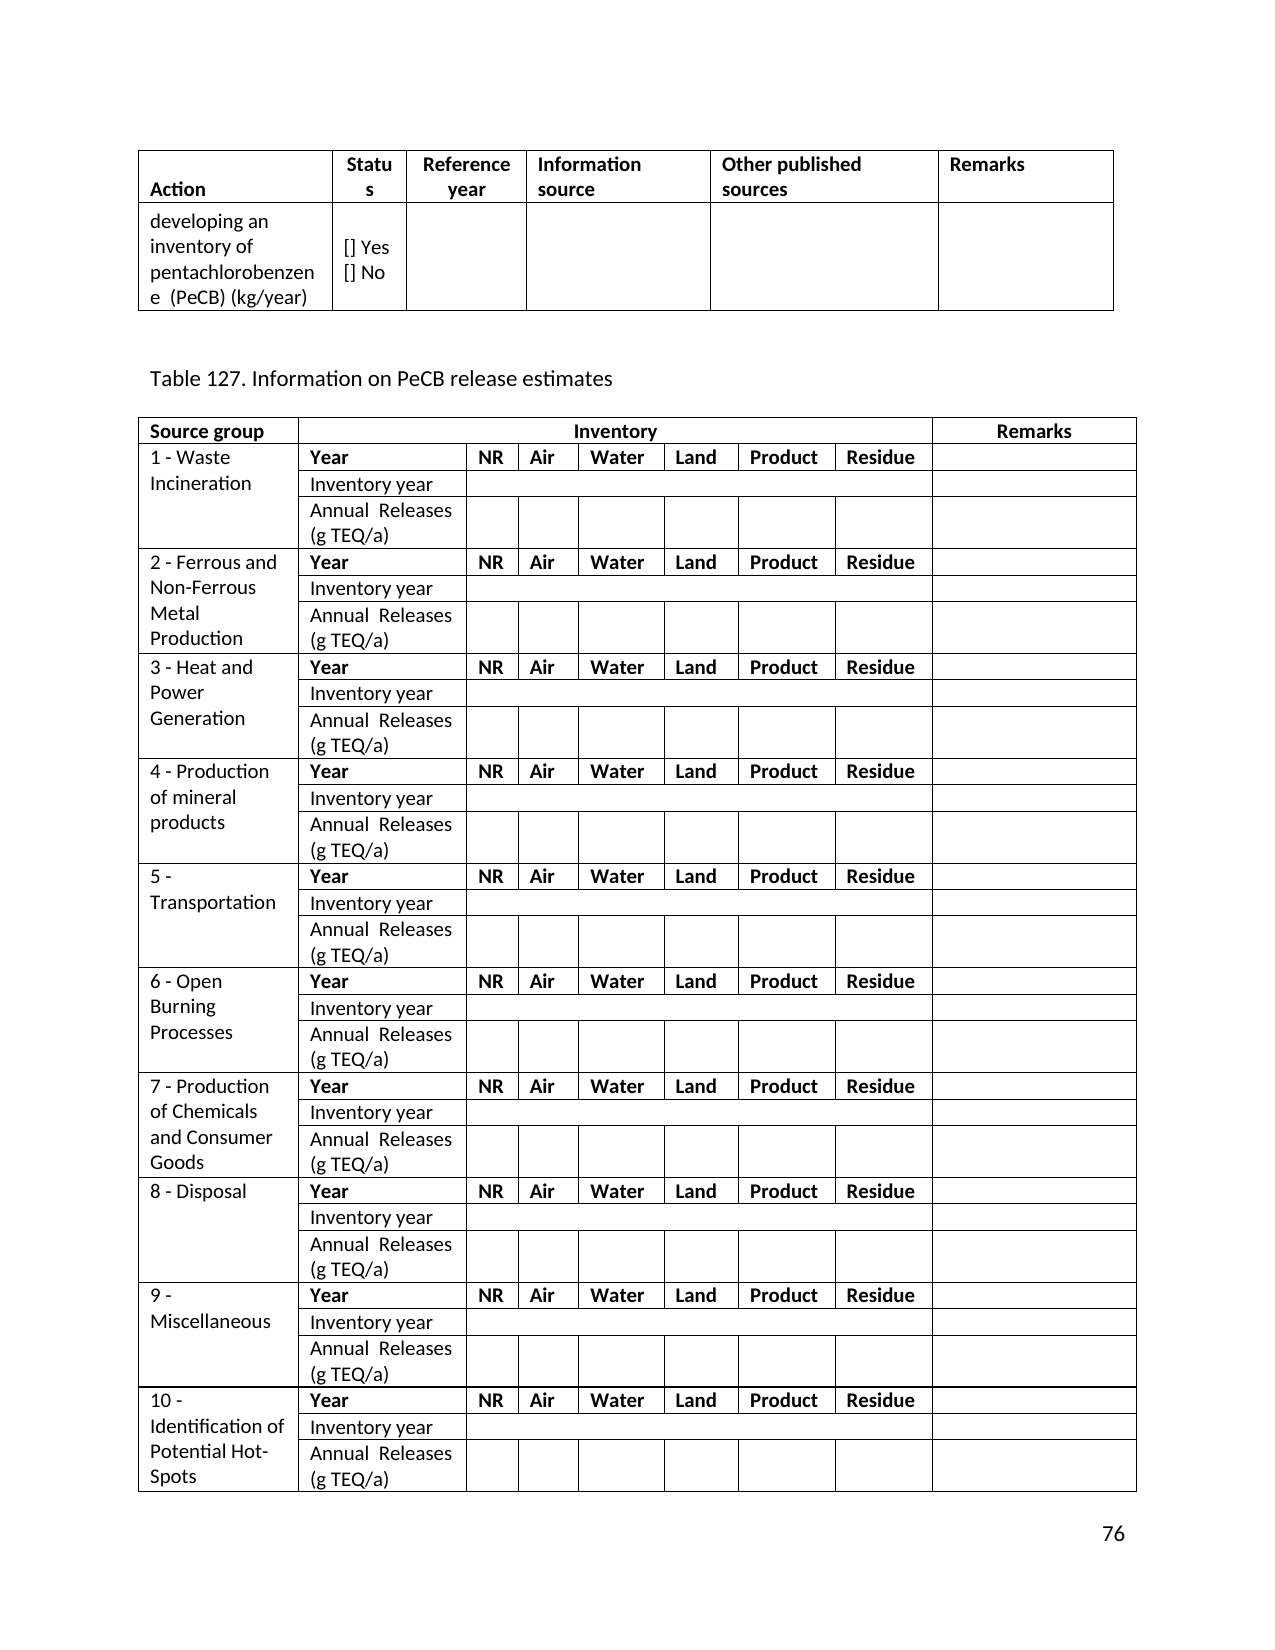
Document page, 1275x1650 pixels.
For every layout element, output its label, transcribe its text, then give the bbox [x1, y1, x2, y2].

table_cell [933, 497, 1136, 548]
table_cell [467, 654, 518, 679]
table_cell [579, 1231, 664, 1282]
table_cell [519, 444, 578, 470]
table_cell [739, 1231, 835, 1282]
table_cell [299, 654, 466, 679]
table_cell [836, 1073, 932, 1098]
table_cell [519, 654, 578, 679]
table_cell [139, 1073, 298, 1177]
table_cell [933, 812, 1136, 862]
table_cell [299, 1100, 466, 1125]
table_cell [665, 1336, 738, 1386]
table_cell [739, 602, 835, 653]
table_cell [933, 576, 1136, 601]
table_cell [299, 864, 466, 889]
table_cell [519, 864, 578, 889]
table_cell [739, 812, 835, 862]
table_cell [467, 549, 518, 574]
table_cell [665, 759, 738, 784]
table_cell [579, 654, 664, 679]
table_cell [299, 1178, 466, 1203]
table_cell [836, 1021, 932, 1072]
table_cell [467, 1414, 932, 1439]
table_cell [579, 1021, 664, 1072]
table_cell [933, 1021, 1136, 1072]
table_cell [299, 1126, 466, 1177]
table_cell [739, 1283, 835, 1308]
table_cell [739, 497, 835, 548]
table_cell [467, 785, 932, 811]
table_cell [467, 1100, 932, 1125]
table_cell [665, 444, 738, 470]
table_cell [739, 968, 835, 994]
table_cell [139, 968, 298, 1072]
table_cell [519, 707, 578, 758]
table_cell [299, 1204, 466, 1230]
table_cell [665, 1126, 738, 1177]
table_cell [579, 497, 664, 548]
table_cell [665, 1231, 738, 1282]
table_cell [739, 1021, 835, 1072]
text Table 127. Information on PeCB release estimates [150, 364, 1125, 392]
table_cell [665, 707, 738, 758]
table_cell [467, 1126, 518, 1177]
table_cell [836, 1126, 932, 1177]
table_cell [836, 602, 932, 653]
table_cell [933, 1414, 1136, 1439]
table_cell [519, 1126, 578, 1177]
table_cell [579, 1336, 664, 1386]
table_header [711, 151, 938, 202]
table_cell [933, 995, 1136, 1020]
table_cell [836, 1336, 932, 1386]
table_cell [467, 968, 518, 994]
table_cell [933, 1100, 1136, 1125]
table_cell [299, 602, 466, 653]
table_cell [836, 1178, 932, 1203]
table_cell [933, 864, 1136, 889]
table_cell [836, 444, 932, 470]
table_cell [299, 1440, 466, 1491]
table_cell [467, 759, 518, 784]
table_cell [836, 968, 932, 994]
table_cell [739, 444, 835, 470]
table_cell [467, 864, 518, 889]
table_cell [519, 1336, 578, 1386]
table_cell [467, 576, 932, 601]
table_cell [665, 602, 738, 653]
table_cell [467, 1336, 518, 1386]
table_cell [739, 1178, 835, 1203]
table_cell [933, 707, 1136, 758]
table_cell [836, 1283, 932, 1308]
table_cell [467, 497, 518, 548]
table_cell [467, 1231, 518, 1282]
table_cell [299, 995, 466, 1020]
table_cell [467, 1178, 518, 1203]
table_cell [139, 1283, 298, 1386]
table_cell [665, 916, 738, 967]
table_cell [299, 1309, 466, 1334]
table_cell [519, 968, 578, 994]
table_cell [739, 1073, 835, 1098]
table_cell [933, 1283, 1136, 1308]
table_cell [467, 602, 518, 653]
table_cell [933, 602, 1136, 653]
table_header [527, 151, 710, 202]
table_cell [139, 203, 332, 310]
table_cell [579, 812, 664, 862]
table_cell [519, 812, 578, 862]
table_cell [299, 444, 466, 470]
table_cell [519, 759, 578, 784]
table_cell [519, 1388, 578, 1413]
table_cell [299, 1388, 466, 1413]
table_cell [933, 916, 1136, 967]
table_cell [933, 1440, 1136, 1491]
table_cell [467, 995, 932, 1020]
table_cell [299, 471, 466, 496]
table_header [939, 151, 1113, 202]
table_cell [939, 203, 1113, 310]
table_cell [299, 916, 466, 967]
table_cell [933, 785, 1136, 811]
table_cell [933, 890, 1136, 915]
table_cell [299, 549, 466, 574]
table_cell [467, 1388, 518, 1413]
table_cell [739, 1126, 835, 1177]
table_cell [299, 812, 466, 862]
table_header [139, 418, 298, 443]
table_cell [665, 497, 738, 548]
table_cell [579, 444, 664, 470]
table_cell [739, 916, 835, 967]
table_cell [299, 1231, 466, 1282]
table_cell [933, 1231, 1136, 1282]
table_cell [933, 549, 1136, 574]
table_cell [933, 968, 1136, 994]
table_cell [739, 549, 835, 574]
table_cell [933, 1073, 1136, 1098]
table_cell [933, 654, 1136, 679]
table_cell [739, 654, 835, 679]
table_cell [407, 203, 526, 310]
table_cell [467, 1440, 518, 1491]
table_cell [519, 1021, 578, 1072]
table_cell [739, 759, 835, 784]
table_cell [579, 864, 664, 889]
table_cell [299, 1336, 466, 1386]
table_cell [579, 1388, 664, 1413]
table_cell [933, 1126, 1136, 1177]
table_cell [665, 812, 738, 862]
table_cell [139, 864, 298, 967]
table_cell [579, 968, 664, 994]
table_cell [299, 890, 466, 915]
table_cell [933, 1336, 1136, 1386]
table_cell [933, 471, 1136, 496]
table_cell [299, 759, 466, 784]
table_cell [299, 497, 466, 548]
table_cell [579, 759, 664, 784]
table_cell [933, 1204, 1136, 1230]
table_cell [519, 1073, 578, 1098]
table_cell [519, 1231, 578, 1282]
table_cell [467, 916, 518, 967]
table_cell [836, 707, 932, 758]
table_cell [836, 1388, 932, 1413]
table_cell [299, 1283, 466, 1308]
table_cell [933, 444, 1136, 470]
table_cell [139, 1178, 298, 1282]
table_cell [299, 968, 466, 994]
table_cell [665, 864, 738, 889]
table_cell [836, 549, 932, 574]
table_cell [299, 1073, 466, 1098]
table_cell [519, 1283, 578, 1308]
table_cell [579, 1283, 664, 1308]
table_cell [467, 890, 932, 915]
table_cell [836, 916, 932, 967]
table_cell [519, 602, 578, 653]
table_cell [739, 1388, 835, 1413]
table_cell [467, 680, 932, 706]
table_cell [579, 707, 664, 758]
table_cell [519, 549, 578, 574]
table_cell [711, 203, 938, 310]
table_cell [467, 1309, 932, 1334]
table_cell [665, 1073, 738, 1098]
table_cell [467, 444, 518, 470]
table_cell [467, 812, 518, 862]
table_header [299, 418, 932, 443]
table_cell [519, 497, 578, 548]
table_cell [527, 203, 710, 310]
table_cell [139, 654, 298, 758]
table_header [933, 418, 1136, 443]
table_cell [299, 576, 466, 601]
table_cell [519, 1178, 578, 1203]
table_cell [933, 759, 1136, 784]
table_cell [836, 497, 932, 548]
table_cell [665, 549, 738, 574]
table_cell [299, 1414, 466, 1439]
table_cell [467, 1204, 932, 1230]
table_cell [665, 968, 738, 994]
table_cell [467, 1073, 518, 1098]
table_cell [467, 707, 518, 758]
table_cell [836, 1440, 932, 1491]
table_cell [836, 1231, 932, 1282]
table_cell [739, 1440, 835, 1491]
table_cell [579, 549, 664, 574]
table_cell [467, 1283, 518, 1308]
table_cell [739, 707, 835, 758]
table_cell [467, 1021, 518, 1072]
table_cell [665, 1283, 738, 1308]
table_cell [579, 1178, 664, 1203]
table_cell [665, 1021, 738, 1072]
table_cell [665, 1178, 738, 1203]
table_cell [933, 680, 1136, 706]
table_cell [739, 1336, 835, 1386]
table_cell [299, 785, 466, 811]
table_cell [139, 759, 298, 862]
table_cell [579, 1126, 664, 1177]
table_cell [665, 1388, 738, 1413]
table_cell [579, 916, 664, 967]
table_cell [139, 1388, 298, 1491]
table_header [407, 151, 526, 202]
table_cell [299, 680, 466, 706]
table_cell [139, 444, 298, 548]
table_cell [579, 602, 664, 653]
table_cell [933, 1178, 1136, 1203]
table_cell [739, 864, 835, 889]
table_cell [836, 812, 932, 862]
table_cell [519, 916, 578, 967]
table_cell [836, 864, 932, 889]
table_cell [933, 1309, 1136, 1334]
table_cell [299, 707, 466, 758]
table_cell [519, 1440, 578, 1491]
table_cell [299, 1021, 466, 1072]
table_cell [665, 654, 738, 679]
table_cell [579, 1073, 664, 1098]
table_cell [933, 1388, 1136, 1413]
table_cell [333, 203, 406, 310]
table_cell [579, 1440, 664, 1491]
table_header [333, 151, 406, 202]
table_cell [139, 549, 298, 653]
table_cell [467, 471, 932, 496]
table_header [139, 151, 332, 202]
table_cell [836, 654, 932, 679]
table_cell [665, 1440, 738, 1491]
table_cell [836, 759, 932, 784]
